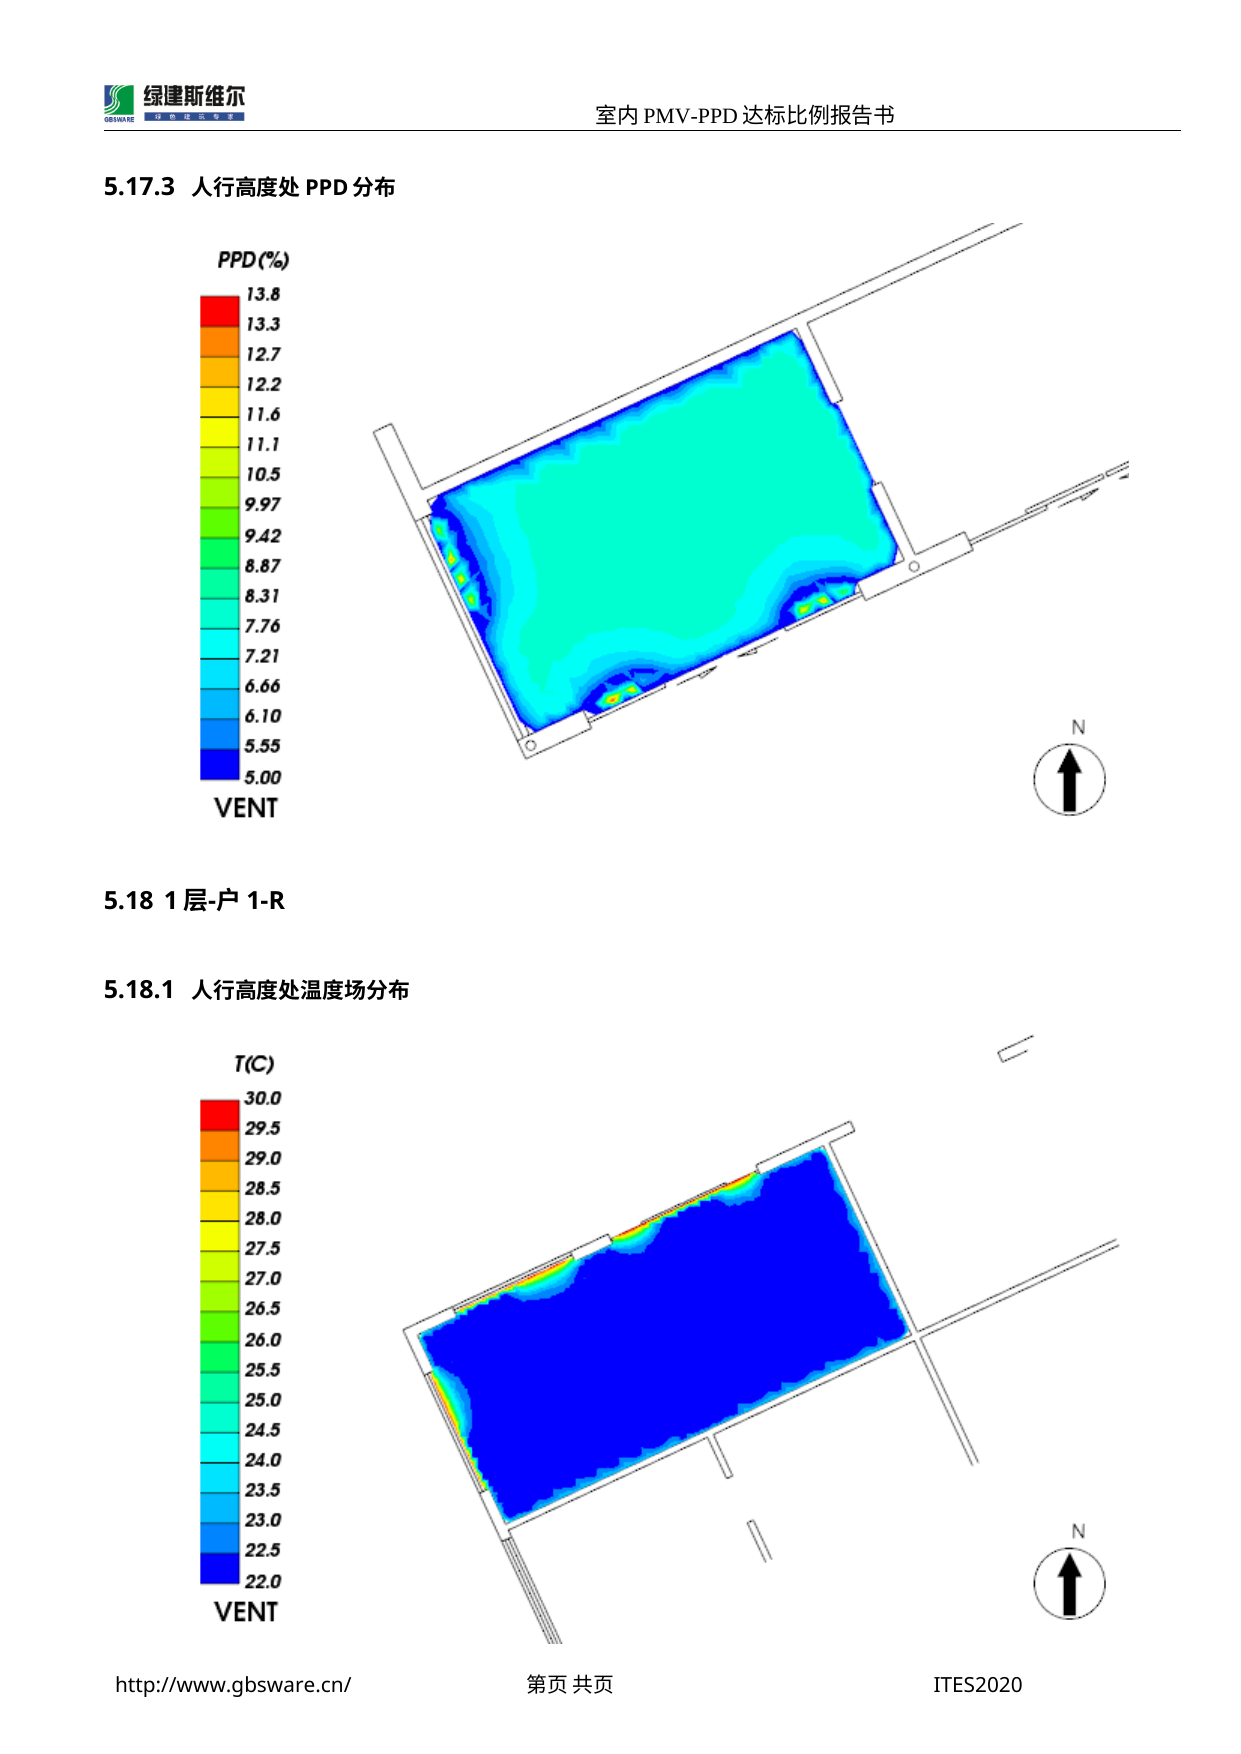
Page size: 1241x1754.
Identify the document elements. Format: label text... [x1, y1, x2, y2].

picture [199, 223, 1129, 840]
subtitle 人行高度处PPD分布 [103, 153, 1181, 218]
picture [199, 1027, 1129, 1644]
subtitle 1层-户1-R [103, 866, 1181, 931]
subtitle 人行高度处温度场分布 [103, 956, 1181, 1021]
picture [103, 82, 246, 124]
